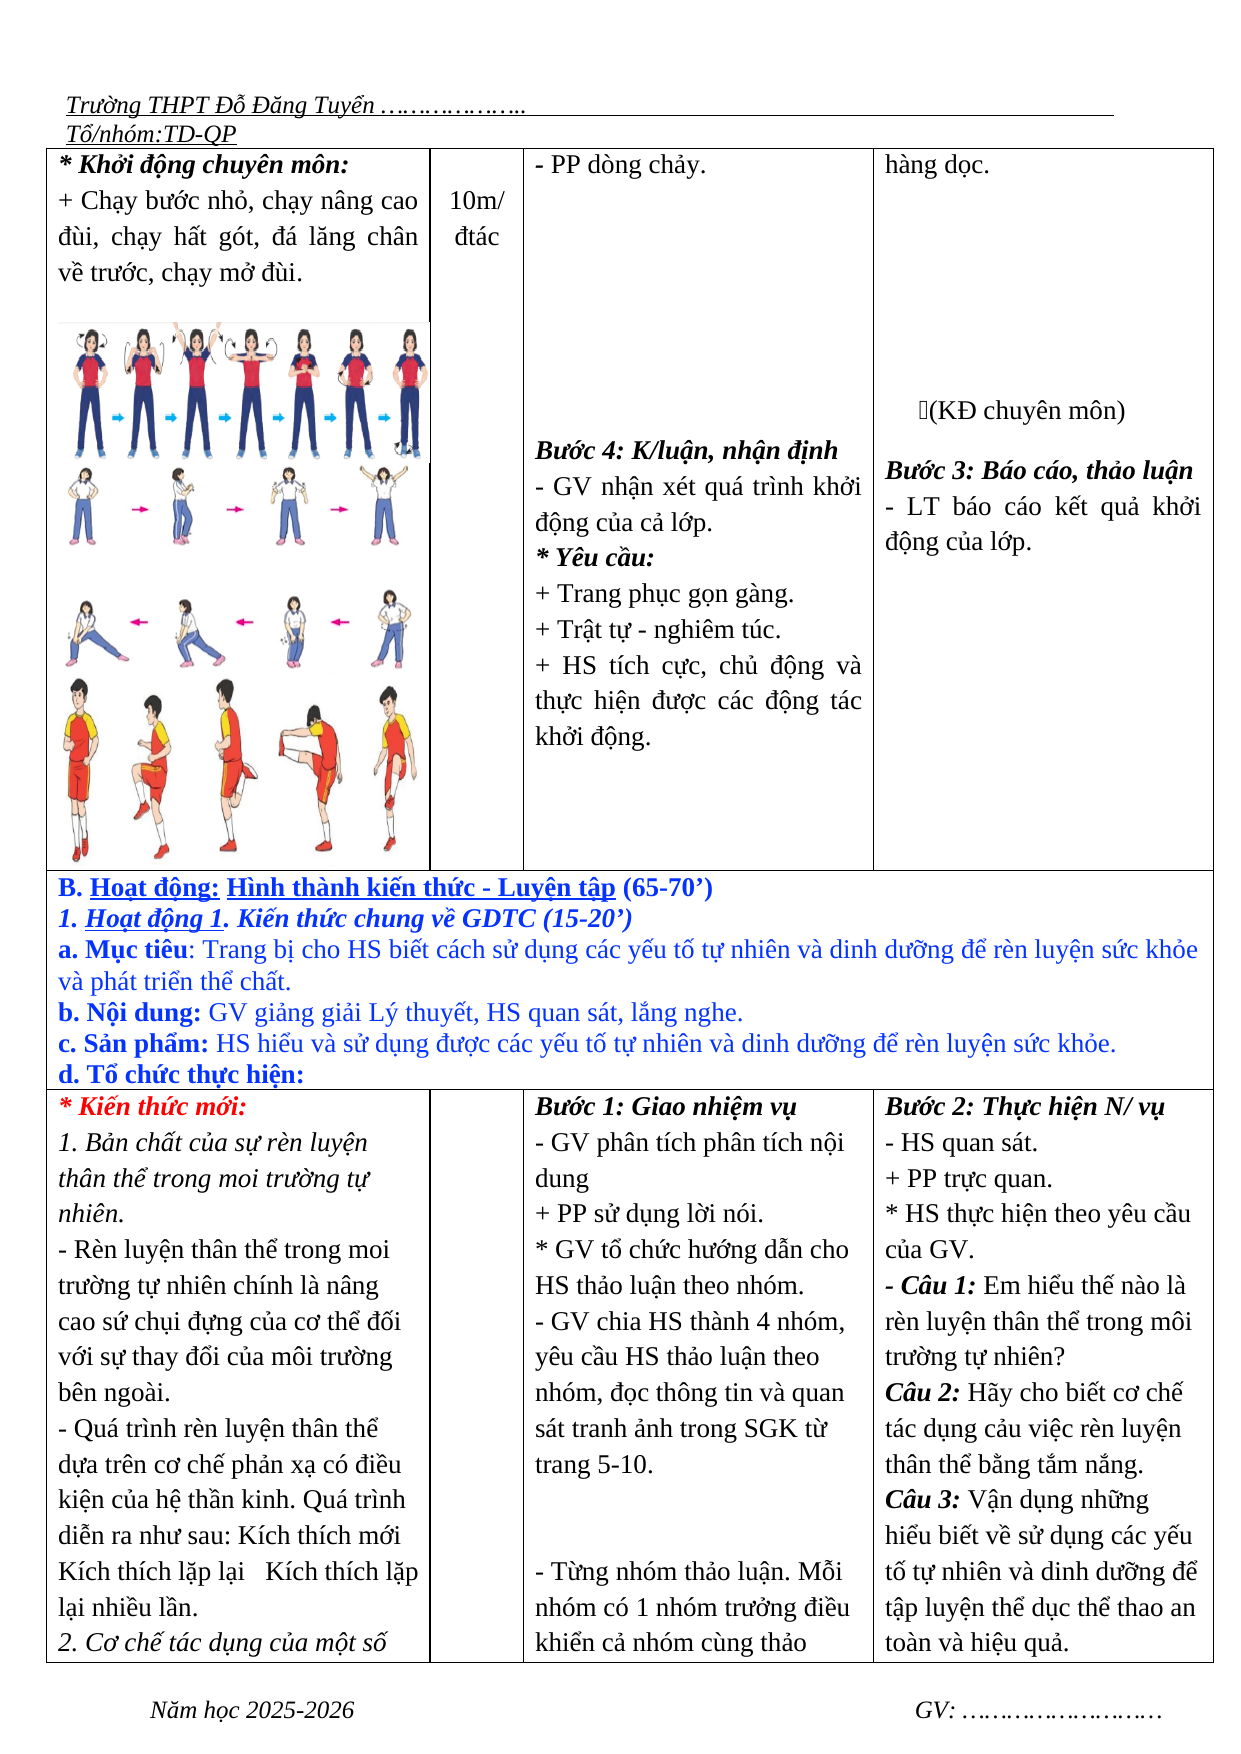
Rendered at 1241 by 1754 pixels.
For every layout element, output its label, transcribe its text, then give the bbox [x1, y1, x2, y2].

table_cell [47, 1090, 429, 1662]
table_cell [524, 1090, 873, 1662]
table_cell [47, 149, 429, 870]
table_cell B. Hoạt động: Hình thành kiến thức - Luyện tập (65-70’) 1. Hoạt động 1. Kiến thức chung về GDTC (15-20’) a. Mục tiêu: Trang bị cho HS biết cách sử dụng các yếu tố tự nhiên và dinh dưỡng để rèn luyện sức khỏe và phát triển thể chất. b. Nội dung: GV giảng giải Lý thuyết, HS quan sát, lắng nghe. c. Sản phẩm: HS hiểu và sử dụng được các yếu tố tự nhiên và dinh dưỡng để rèn luyện sức khỏe. d. Tổ chức thực hiện: [47, 871, 1213, 1089]
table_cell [874, 1090, 1213, 1662]
picture [57, 677, 419, 867]
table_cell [431, 149, 523, 870]
picture [57, 586, 419, 673]
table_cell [524, 149, 873, 870]
table_cell [431, 1090, 523, 1662]
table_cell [874, 149, 1213, 870]
picture [57, 322, 430, 547]
